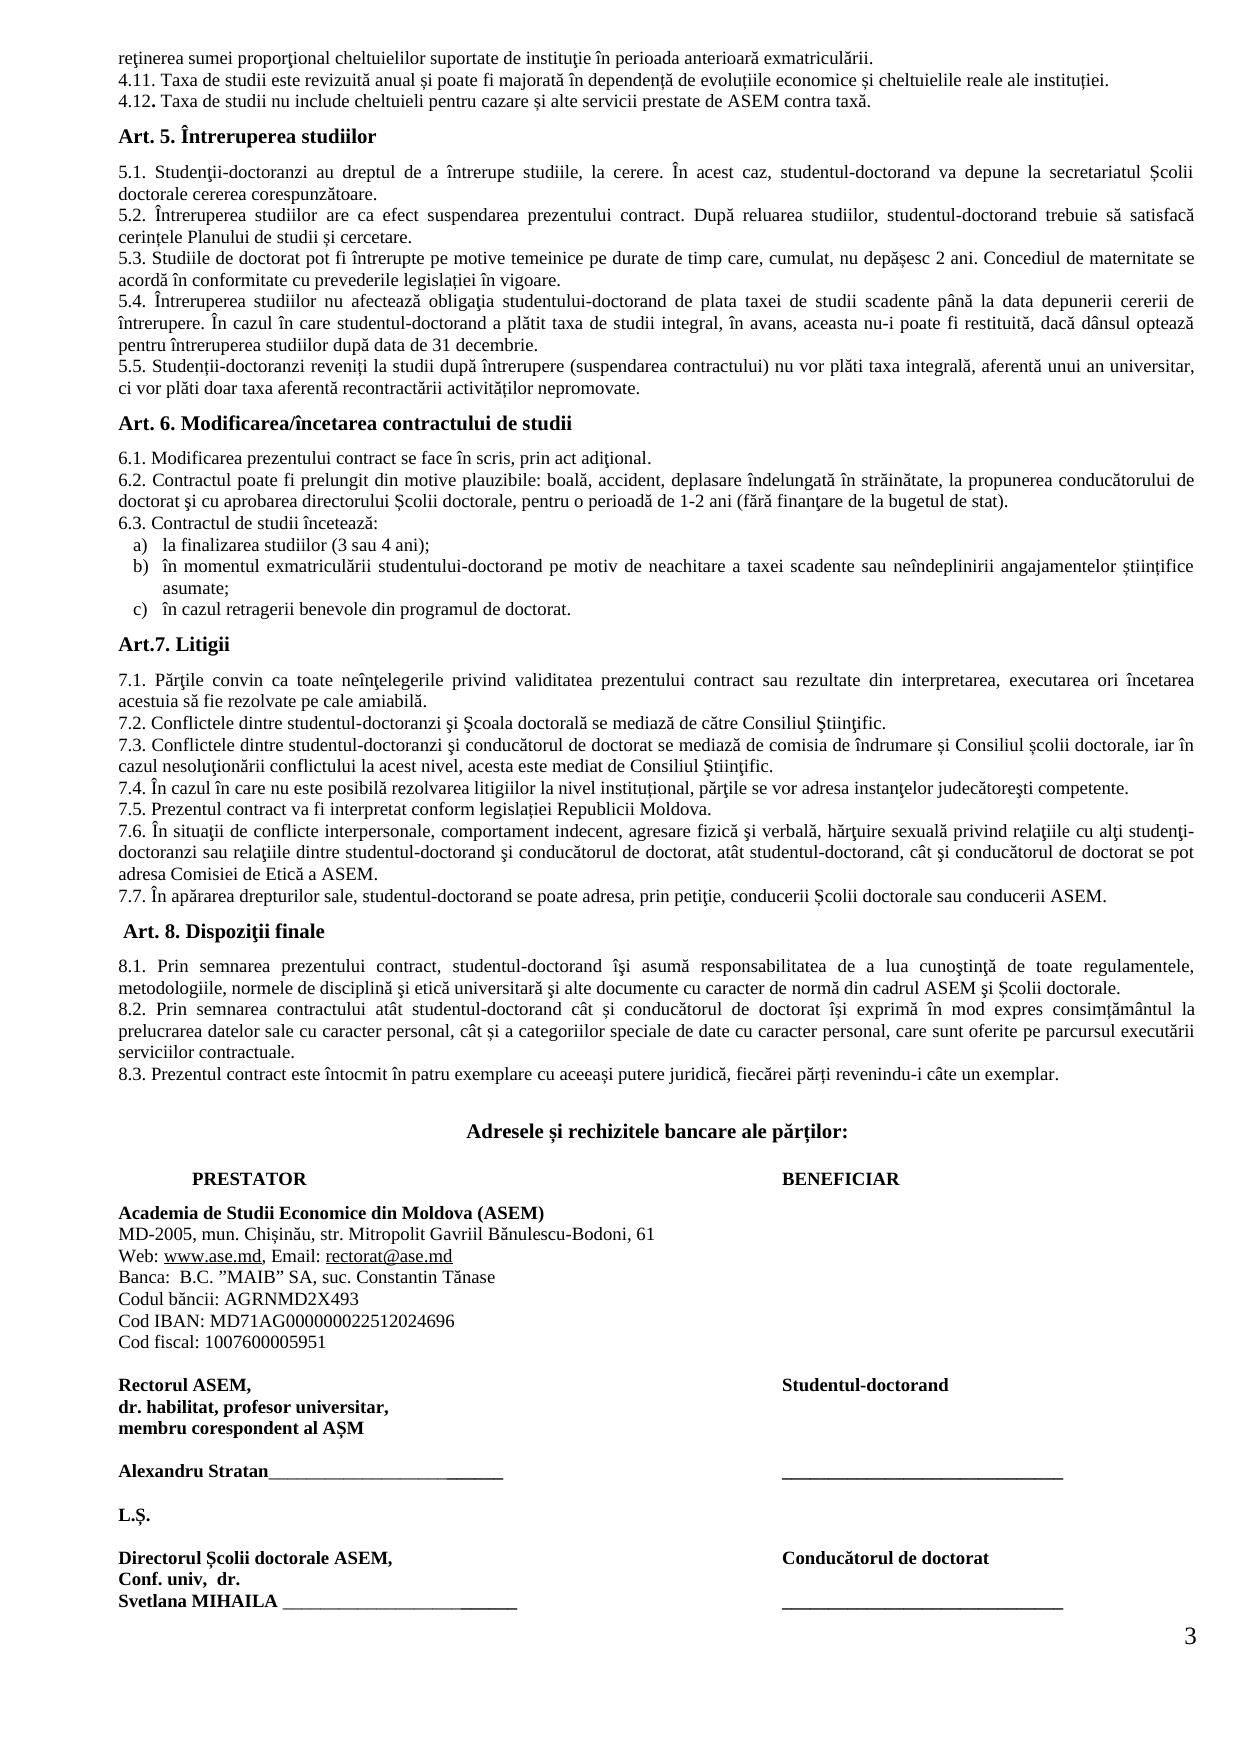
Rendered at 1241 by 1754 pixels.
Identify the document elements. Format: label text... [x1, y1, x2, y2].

text 5.3. Studiile de doctorat pot fi întrerupte pe motive temeinice pe durate de timp care, cumulat, nu depășesc 2 ani. Concediul de maternitate se acordă în conformitate cu prevederile legislației în vigoare. [118, 247, 1196, 290]
text 5.1. Studenţii-doctoranzi au dreptul de a întrerupe studiile, la cerere. În acest caz, studentul-doctorand va depune la secretariatul Școlii doctorale cererea corespunzătoare. [118, 161, 1196, 204]
list în momentul exmatriculării studentului-doctorand pe motiv de neachitare a taxei scadente sau neîndeplinirii angajamentelor științifice asumate; [133, 555, 1196, 598]
text 5.4. Întreruperea studiilor nu afectează obligaţia studentului-doctorand de plata taxei de studii scadente până la data depunerii cererii de întrerupere. În cazul în care studentul-doctorand a plătit taxa de studii integral, în avans, aceasta nu-i poate fi restituită, dacă dânsul optează pentru întreruperea studiilor după data de 31 decembrie. [118, 290, 1196, 355]
text 8.2. Prin semnarea contractului atât studentul-doctorand cât și conducătorul de doctorat își exprimă în mod expres consimțământul la prelucrarea datelor sale cu caracter personal, cât și a categoriilor speciale de date cu caracter personal, care sunt oferite pe parcursul executării serviciilor contractuale. [118, 998, 1196, 1063]
text membru corespondent al AȘM [118, 1417, 1196, 1439]
text Web: www.ase.md, Email: rectorat@ase.md [118, 1245, 1196, 1266]
text 7.4. În cazul în care nu este posibilă rezolvarea litigiilor la nivel instituțional, părţile se vor adresa instanţelor judecătoreşti competente. [118, 777, 1196, 798]
text Art. 5. Întreruperea studiilor [118, 124, 1196, 148]
text Academia de Studii Economice din Moldova (ASEM) [118, 1202, 1196, 1223]
text 6.1. Modificarea prezentului contract se face în scris, prin act adiţional. [118, 447, 1196, 469]
text 4.11. Taxa de studii este revizuită anual și poate fi majorată în dependență de evoluțiile economice și cheltuielile reale ale instituției. [118, 69, 1196, 90]
text Art. 6. Modificarea/încetarea contractului de studii [118, 411, 1196, 435]
list în cazul retragerii benevole din programul de doctorat. [133, 598, 1196, 620]
text Rectorul ASEM, Studentul-doctorand [118, 1374, 1196, 1396]
text 7.3. Conflictele dintre studentul-doctoranzi şi conducătorul de doctorat se mediază de comisia de îndrumare și Consiliul școlii doctorale, iar în cazul nesoluţionării conflictului la acest nivel, acesta este mediat de Consiliul Ştiinţific. [118, 733, 1196, 777]
text 5.2. Întreruperea studiilor are ca efect suspendarea prezentului contract. După reluarea studiilor, studentul-doctorand trebuie să satisfacă cerințele Planului de studii și cercetare. [118, 204, 1196, 247]
text Directorul Școlii doctorale ASEM, Conducătorul de doctorat [118, 1547, 1196, 1568]
text MD-2005, mun. Chișinău, str. Mitropolit Gavriil Bănulescu-Bodoni, 61 [118, 1223, 1196, 1245]
text Adresele și rechizitele bancare ale părților: [118, 1118, 1196, 1143]
text Art.7. Litigii [118, 632, 1196, 656]
text 7.2. Conflictele dintre studentul-doctoranzi şi Şcoala doctorală se mediază de către Consiliul Ştiinţific. [118, 712, 1196, 733]
text Cod IBAN: MD71AG000000022512024696 [118, 1309, 1196, 1331]
text 8.1. Prin semnarea prezentului contract, studentul-doctorand îşi asumă responsabilitatea de a lua cunoştinţă de toate regulamentele, metodologiile, normele de disciplină şi etică universitară şi alte documente cu caracter de normă din cadrul ASEM şi Școlii doctorale. [118, 955, 1196, 998]
text L.Ș. [118, 1503, 1196, 1525]
text 7.5. Prezentul contract va fi interpretat conform legislației Republicii Moldova. [118, 798, 1196, 820]
text 5.5. Studenții-doctoranzi reveniți la studii după întrerupere (suspendarea contractului) nu vor plăti taxa integrală, aferentă unui an universitar, ci vor plăti doar taxa aferentă recontractării activităților nepromovate. [118, 355, 1196, 398]
text 4.12. Taxa de studii nu include cheltuieli pentru cazare și alte servicii prestate de ASEM contra taxă. [118, 90, 1196, 112]
text 8.3. Prezentul contract este întocmit în patru exemplare cu aceeași putere juridică, fiecărei părți revenindu-i câte un exemplar. [118, 1063, 1196, 1084]
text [118, 47, 1196, 69]
text 6.2. Contractul poate fi prelungit din motive plauzibile: boală, accident, deplasare îndelungată în străinătate, la propunerea conducătorului de doctorat şi cu aprobarea directorului Școlii doctorale, pentru o perioadă de 1-2 ani (fără finanţare de la bugetul de stat). [118, 469, 1196, 512]
text Alexandru Stratan_________________________ ______________________________ [118, 1460, 1196, 1482]
text Banca: B.C. ”MAIB” SA, suc. Constantin Tănase [118, 1266, 1196, 1288]
text PRESTATOR BENEFICIAR [118, 1168, 1196, 1189]
text 7.6. În situaţii de conflicte interpersonale, comportament indecent, agresare fizică şi verbală, hărţuire sexuală privind relaţiile cu alţi studenţi-doctoranzi sau relaţiile dintre studentul-doctorand şi conducătorul de doctorat, atât studentul-doctorand, cât şi conducătorul de doctorat se pot adresa Comisiei de Etică a ASEM. [118, 820, 1196, 884]
text 7.7. În apărarea drepturilor sale, studentul-doctorand se poate adresa, prin petiţie, conducerii Școlii doctorale sau conducerii ASEM. [118, 884, 1196, 906]
text Art. 8. Dispoziţii finale [118, 918, 1196, 943]
text dr. habilitat, profesor universitar, [118, 1396, 1196, 1417]
text Cod fiscal: 1007600005951 [118, 1331, 1196, 1353]
text Codul băncii: AGRNMD2X493 [118, 1288, 1196, 1309]
text 6.3. Contractul de studii încetează: [118, 512, 1196, 533]
text Svetlana MIHAILA _________________________ ______________________________ [118, 1590, 1196, 1611]
list la finalizarea studiilor (3 sau 4 ani); [133, 533, 1196, 555]
text 7.1. Părţile convin ca toate neînţelegerile privind validitatea prezentului contract sau rezultate din interpretarea, executarea ori încetarea acestuia să fie rezolvate pe cale amiabilă. [118, 669, 1196, 712]
text Conf. univ, dr. [118, 1568, 1196, 1590]
